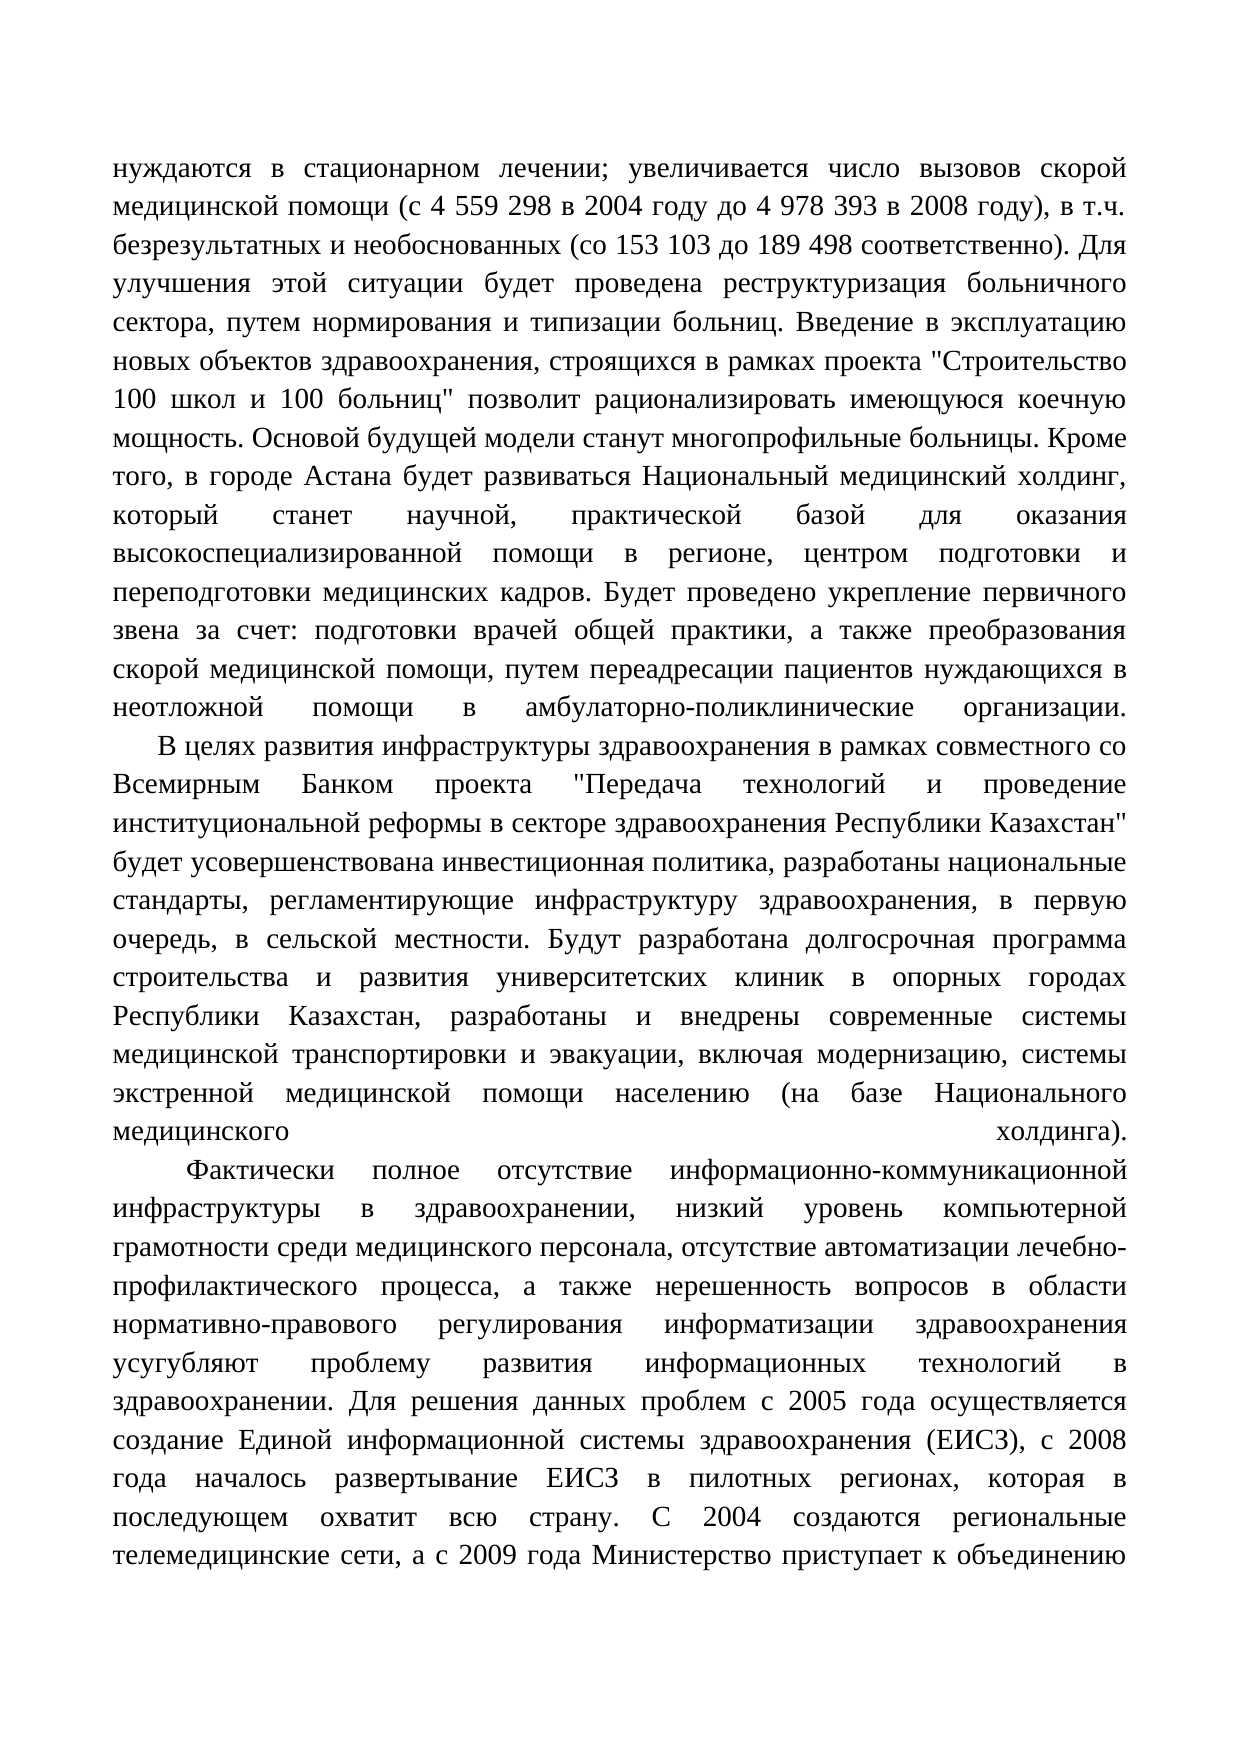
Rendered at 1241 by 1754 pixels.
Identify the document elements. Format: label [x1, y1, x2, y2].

text [112, 150, 1128, 1571]
